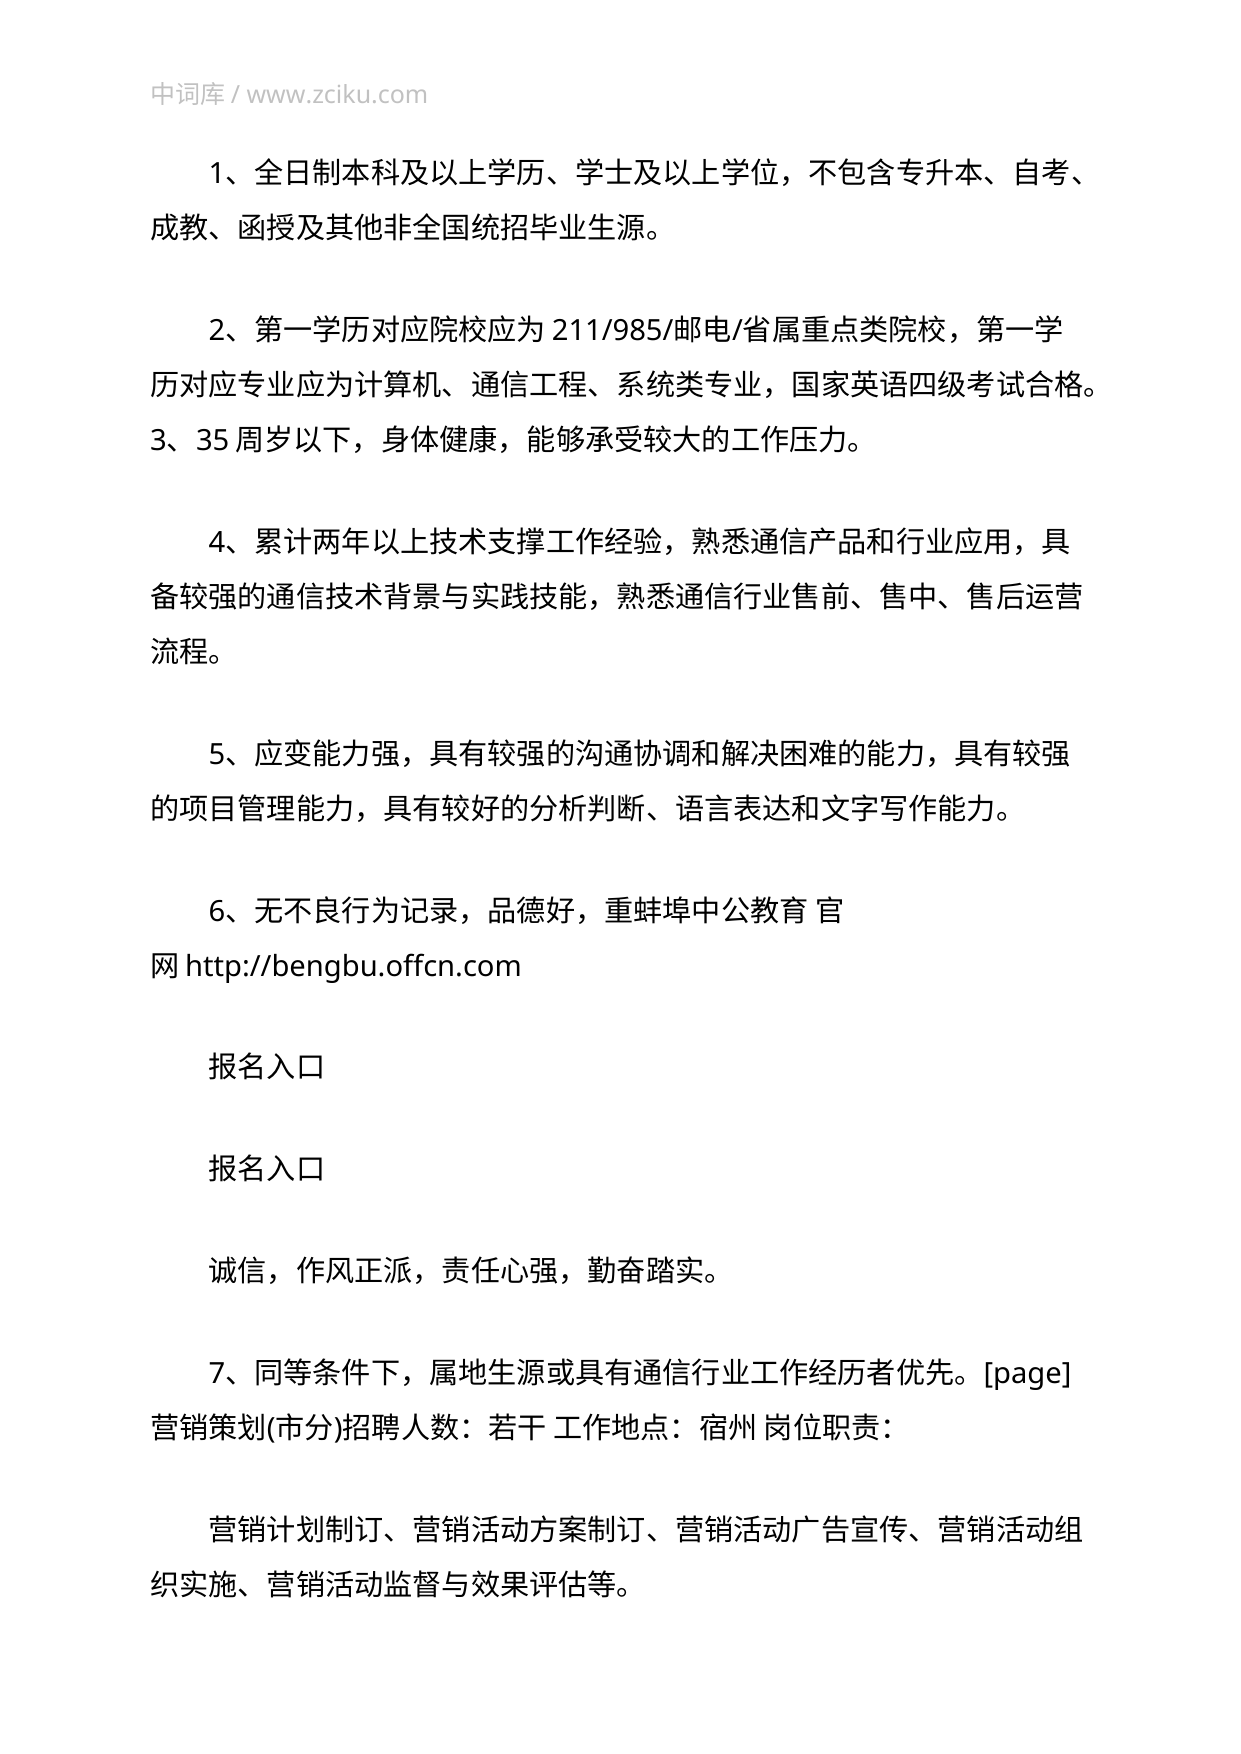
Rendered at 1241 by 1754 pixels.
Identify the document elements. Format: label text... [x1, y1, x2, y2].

text 6、无不良行为记录，品德好，重蚌埠中公教育 官网http://bengbu.offcn.com [150, 887, 1090, 984]
text 诚信，作风正派，责任心强，勤奋踏实。 [150, 1248, 1090, 1290]
text 报名入口 [150, 1044, 1090, 1086]
text 1、全日制本科及以上学历、学士及以上学位，不包含专升本、自考、成教、函授及其他非全国统招毕业生源。 [150, 150, 1090, 247]
text 7、同等条件下，属地生源或具有通信行业工作经历者优先。[page] 营销策划(市分)招聘人数：若干 工作地点：宿州 岗位职责： [150, 1349, 1090, 1447]
text 5、应变能力强，具有较强的沟通协调和解决困难的能力，具有较强的项目管理能力，具有较好的分析判断、语言表达和文字写作能力。 [150, 730, 1090, 828]
text 报名入口 [150, 1146, 1090, 1188]
text 4、累计两年以上技术支撑工作经验，熟悉通信产品和行业应用，具备较强的通信技术背景与实践技能，熟悉通信行业售前、售中、售后运营流程。 [150, 519, 1090, 671]
text 营销计划制订、营销活动方案制订、营销活动广告宣传、营销活动组织实施、营销活动监督与效果评估等。 [150, 1506, 1090, 1603]
text 2、第一学历对应院校应为211/985/邮电/省属重点类院校，第一学历对应专业应为计算机、通信工程、系统类专业，国家英语四级考试合格。3、35周岁以下，身体健康，能够承受较大的工作压力。 [150, 307, 1090, 459]
